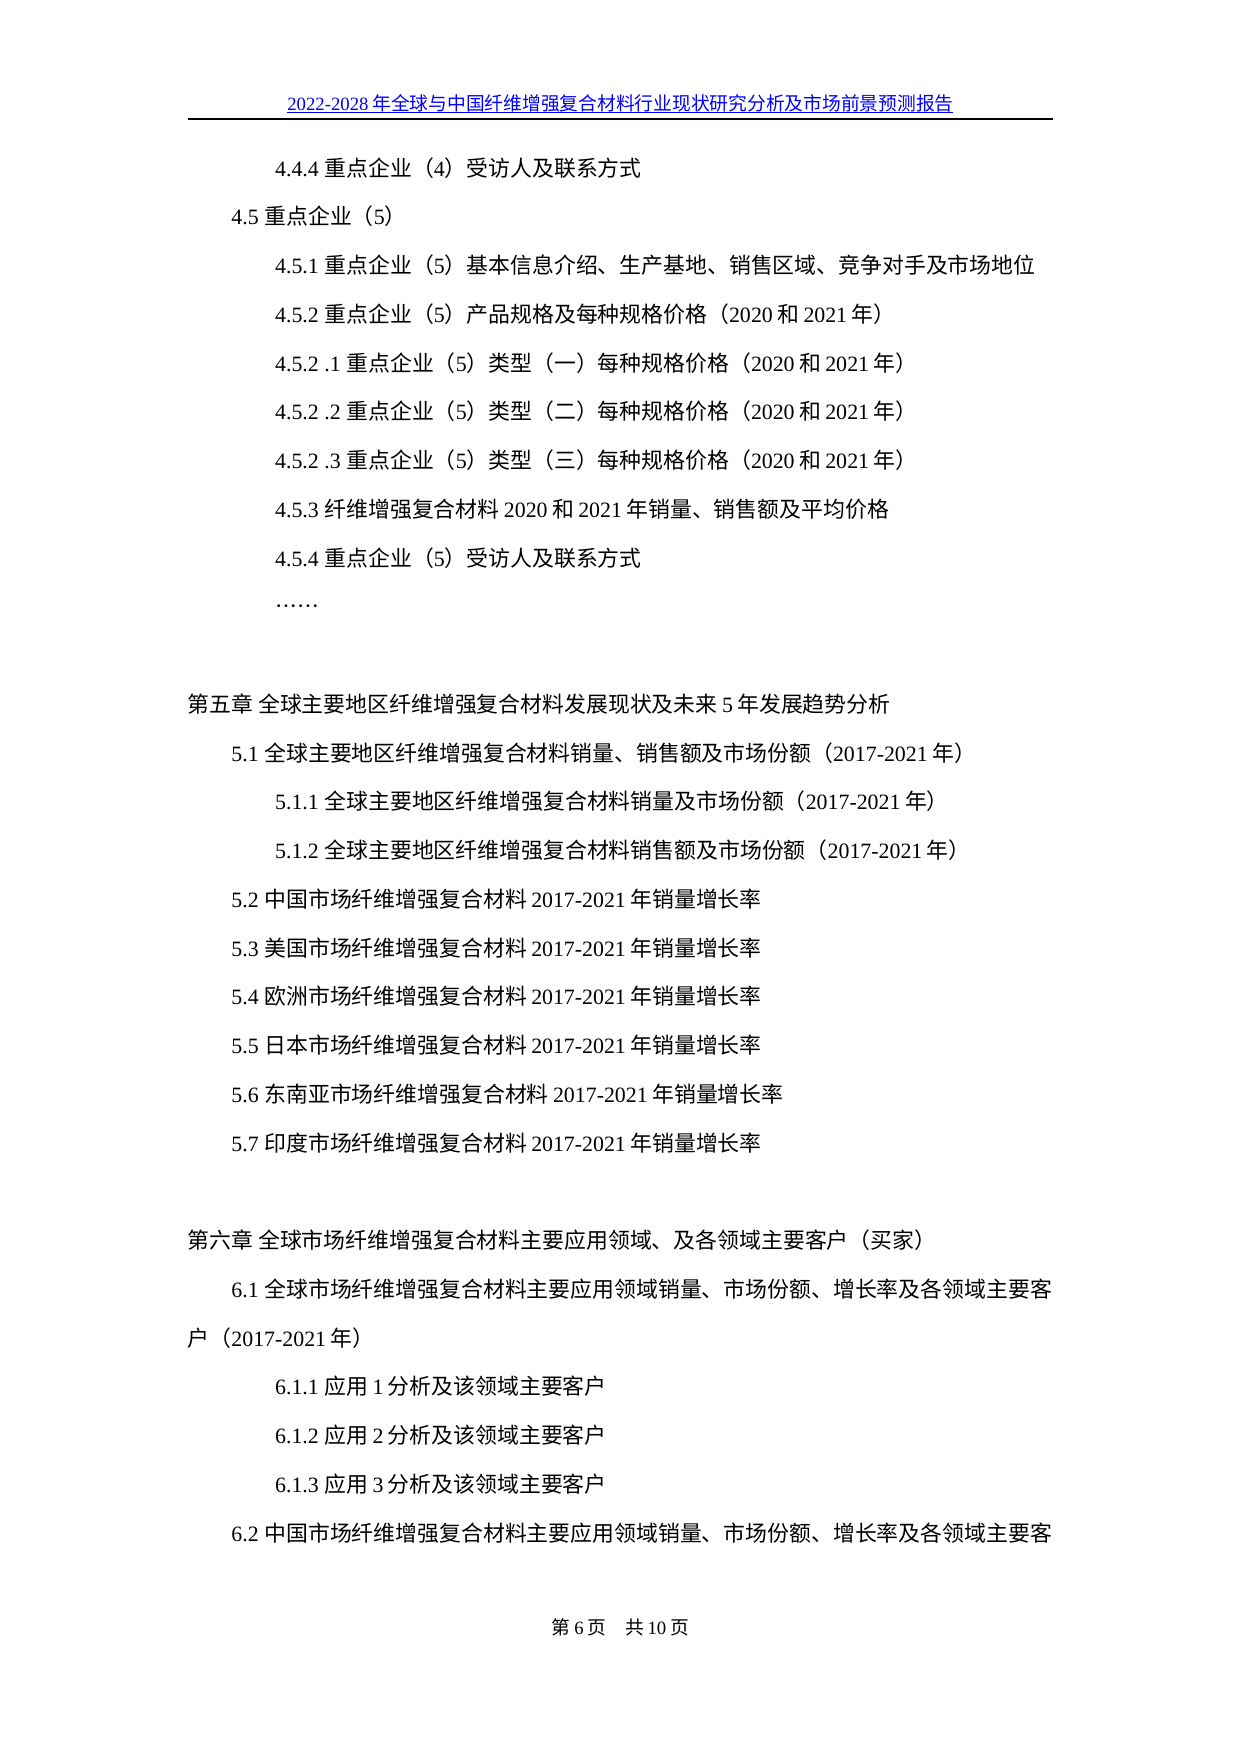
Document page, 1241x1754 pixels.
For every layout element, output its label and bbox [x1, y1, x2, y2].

text [187, 150, 1053, 1548]
